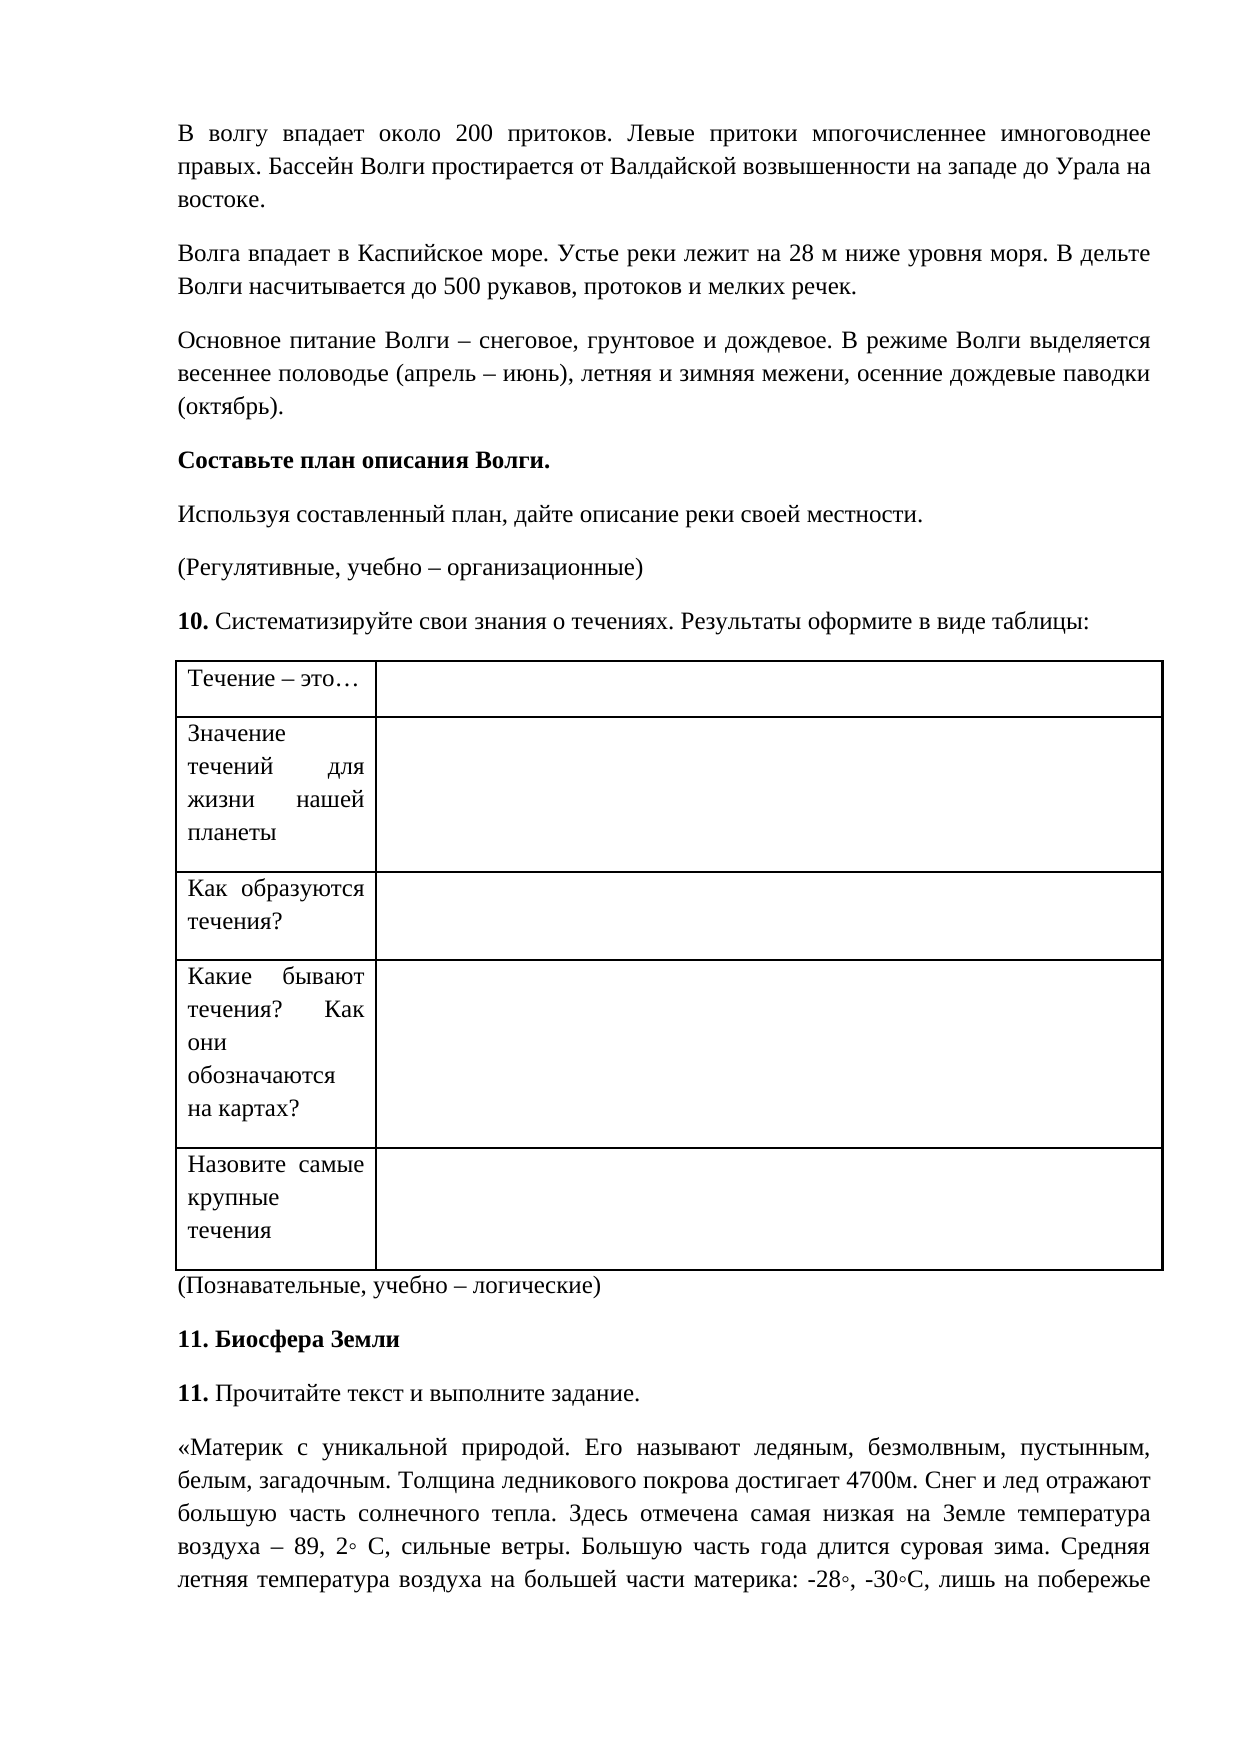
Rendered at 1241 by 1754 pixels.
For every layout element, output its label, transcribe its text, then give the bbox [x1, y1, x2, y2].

table_cell [377, 1149, 1161, 1268]
table_cell Назовите самые крупные течения [177, 1149, 375, 1268]
text Волга впадает в Каспийское море. Устье реки лежит на 28 м ниже уровня моря. В дельте Волги насчитывается до 500 рукавов, протоков и мелких речек. [177, 238, 1152, 300]
text Основное питание Волги – снеговое, грунтовое и дождевое. В режиме Волги выделяется весеннее половодье (апрель – июнь), летняя и зимняя межени, осенние дождевые паводки (октябрь). [177, 325, 1152, 420]
text Используя составленный план, дайте описание реки своей местности. [177, 499, 1152, 527]
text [177, 1432, 1152, 1593]
table_cell [377, 718, 1161, 871]
table_cell [377, 961, 1161, 1147]
table_cell [377, 873, 1161, 959]
table_cell Как образуются течения? [177, 873, 375, 959]
table_header [377, 662, 1161, 716]
text (Познавательные, учебно – логические) [177, 1271, 1152, 1299]
table_header Течение – это… [177, 662, 375, 716]
text Составьте план описания Волги. [177, 445, 1152, 473]
table_cell Какие бывают течения? Как они обозначаются на картах? [177, 961, 375, 1147]
table_cell Значение течений для жизни нашей планеты [177, 718, 375, 871]
text 10. Систематизируйте свои знания о течениях. Результаты оформите в виде таблицы: [177, 606, 1152, 635]
text 11. Прочитайте текст и выполните задание. [177, 1378, 1152, 1407]
text 11. Биосфера Земли [177, 1324, 1152, 1353]
text (Регулятивные, учебно – организационные) [177, 552, 1152, 581]
text В волгу впадает около 200 притоков. Левые притоки мпогочисленнее имноговоднее правых. Бассейн Волги простирается от Валдайской возвышенности на западе до Урала на востоке. [177, 118, 1152, 213]
